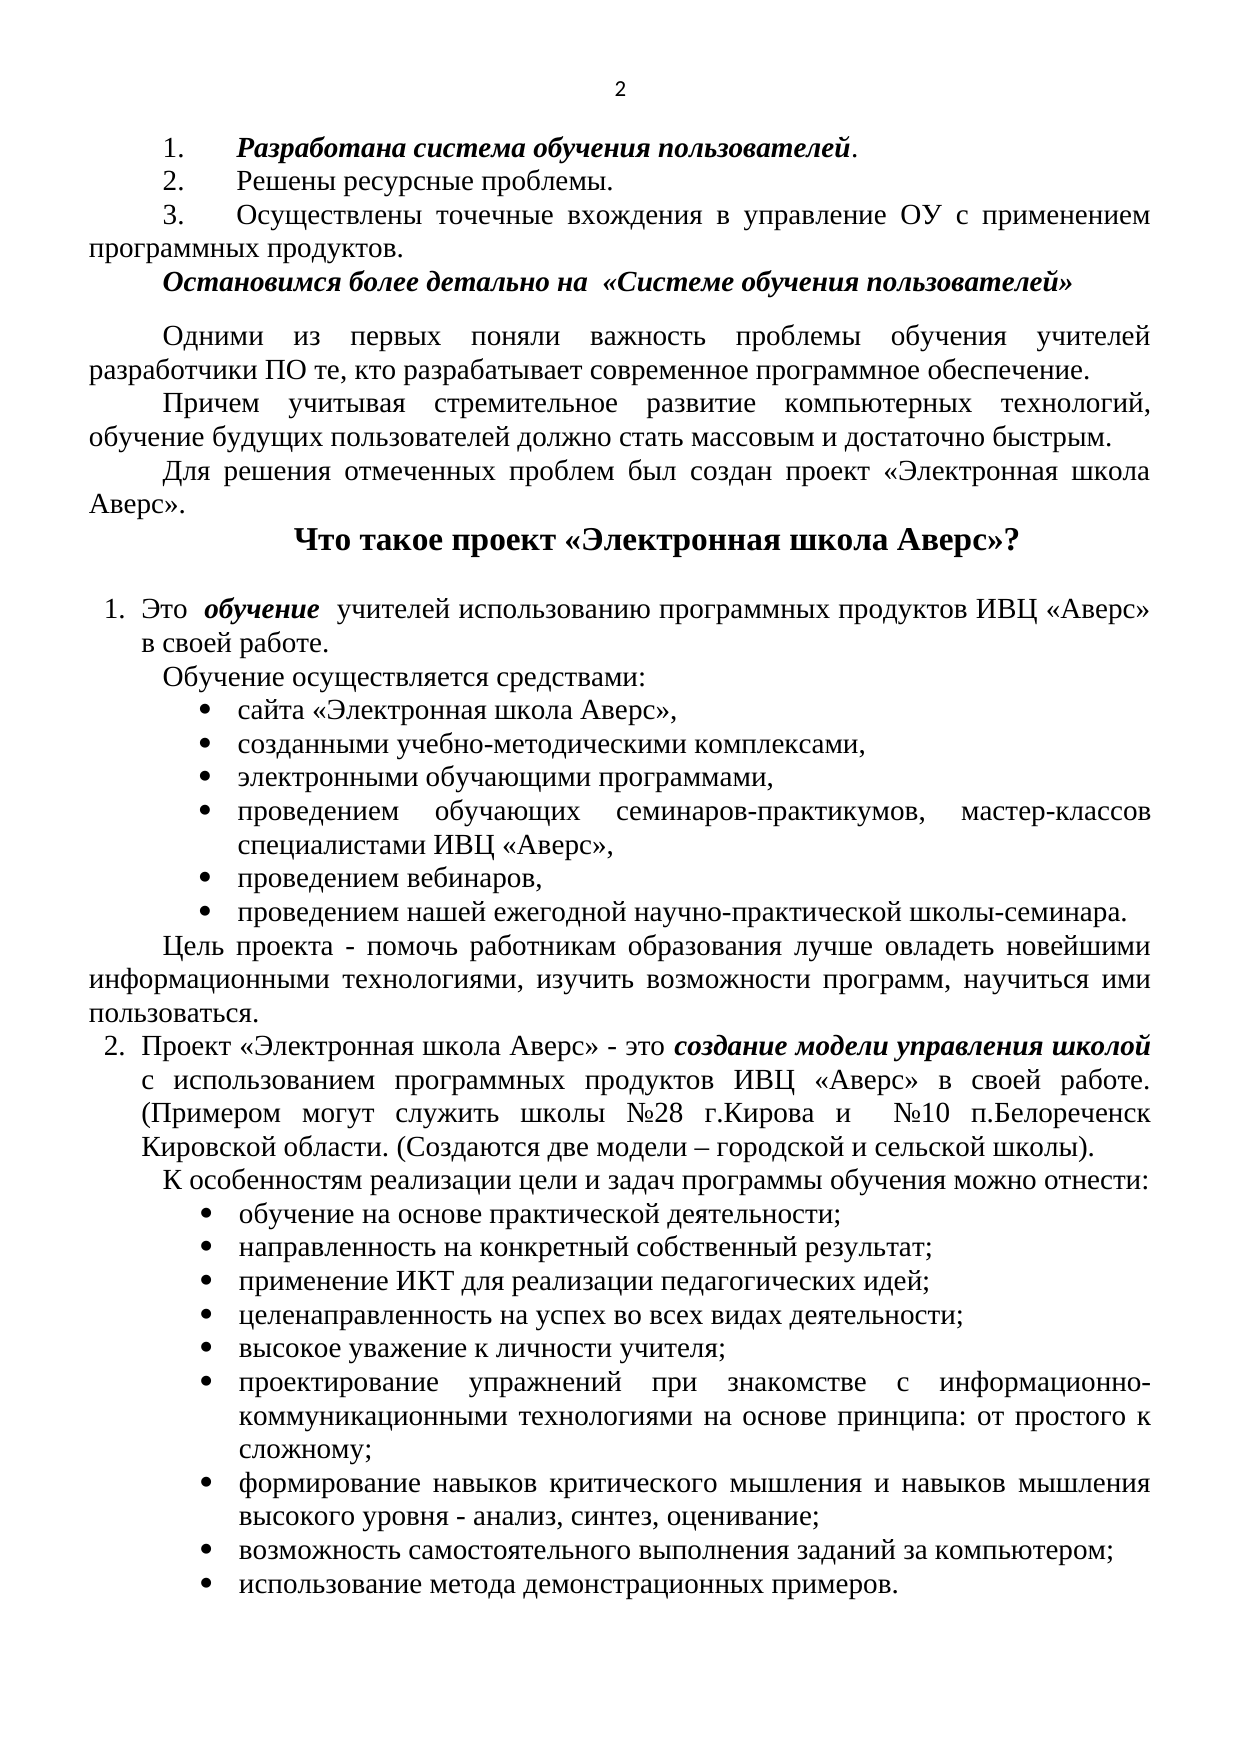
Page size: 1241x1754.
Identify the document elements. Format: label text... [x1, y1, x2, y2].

list использование метода демонстрационных примеров. [201, 1566, 1152, 1599]
list проведением вебинаров, [200, 860, 1152, 894]
list высокое уважение к личности учителя; [201, 1331, 1152, 1364]
list формирование навыков критического мышления и навыков мышления высокого уровня - анализ, синтез, оценивание; [201, 1465, 1152, 1532]
text Причем учитывая стремительное развитие компьютерных технологий, обучение будущих пользователей должно стать массовым и достаточно быстрым. [89, 386, 1152, 453]
list Осуществлены точечные вхождения в управление ОУ с применением программных продуктов. [89, 197, 1152, 264]
list проектирование упражнений при знакомстве с информационно-коммуникационными технологиями на основе принципа: от простого к сложному; [201, 1364, 1152, 1465]
text Одними из первых поняли важность проблемы обучения учителей разработчики ПО те, кто разрабатывает современное программное обеспечение. [89, 318, 1152, 386]
list Это обучение учителей использованию программных продуктов ИВЦ «Аверс» в своей работе. [103, 592, 1152, 659]
list Решены ресурсные проблемы. [89, 163, 1152, 197]
text Что такое проект «Электронная школа Аверс»? [89, 520, 1152, 558]
text Остановимся более детально на «Системе обучения пользователей» [89, 264, 1152, 298]
list возможность самостоятельного выполнения заданий за компьютером; [201, 1532, 1152, 1566]
list применение ИКТ для реализации педагогических идей; [201, 1263, 1152, 1297]
list проведением нашей ежегодной научно-практической школы-семинара. [200, 894, 1152, 928]
list обучение на основе практической деятельности; [201, 1196, 1152, 1229]
list целенаправленность на успех во всех видах деятельности; [201, 1297, 1152, 1331]
list электронными обучающими программами, [200, 759, 1152, 793]
list Проект «Электронная школа Аверс» - это создание модели управления школой с использованием программных продуктов ИВЦ «Аверс» в своей работе. (Примером могут служить школы №28 г.Кирова и №10 п.Белореченск Кировской области. (Создаются две модели – городской и сельской школы). [103, 1028, 1152, 1162]
list сайта «Электронная школа Аверс», [200, 692, 1152, 726]
text К особенностям реализации цели и задач программы обучения можно отнести: [89, 1162, 1152, 1196]
list созданными учебно-методическими комплексами, [200, 726, 1152, 759]
text Цель проекта - помочь работникам образования лучше овладеть новейшими информационными технологиями, изучить возможности программ, научиться ими пользоваться. [89, 928, 1152, 1028]
text Для решения отмеченных проблем был создан проект «Электронная школа Аверс». [89, 453, 1152, 520]
list проведением обучающих семинаров-практикумов, мастер-классов специалистами ИВЦ «Аверс», [200, 793, 1152, 860]
list направленность на конкретный собственный результат; [201, 1229, 1152, 1263]
text Обучение осуществляется средствами: [89, 659, 1152, 692]
list Разработана система обучения пользователей. [89, 130, 1152, 163]
